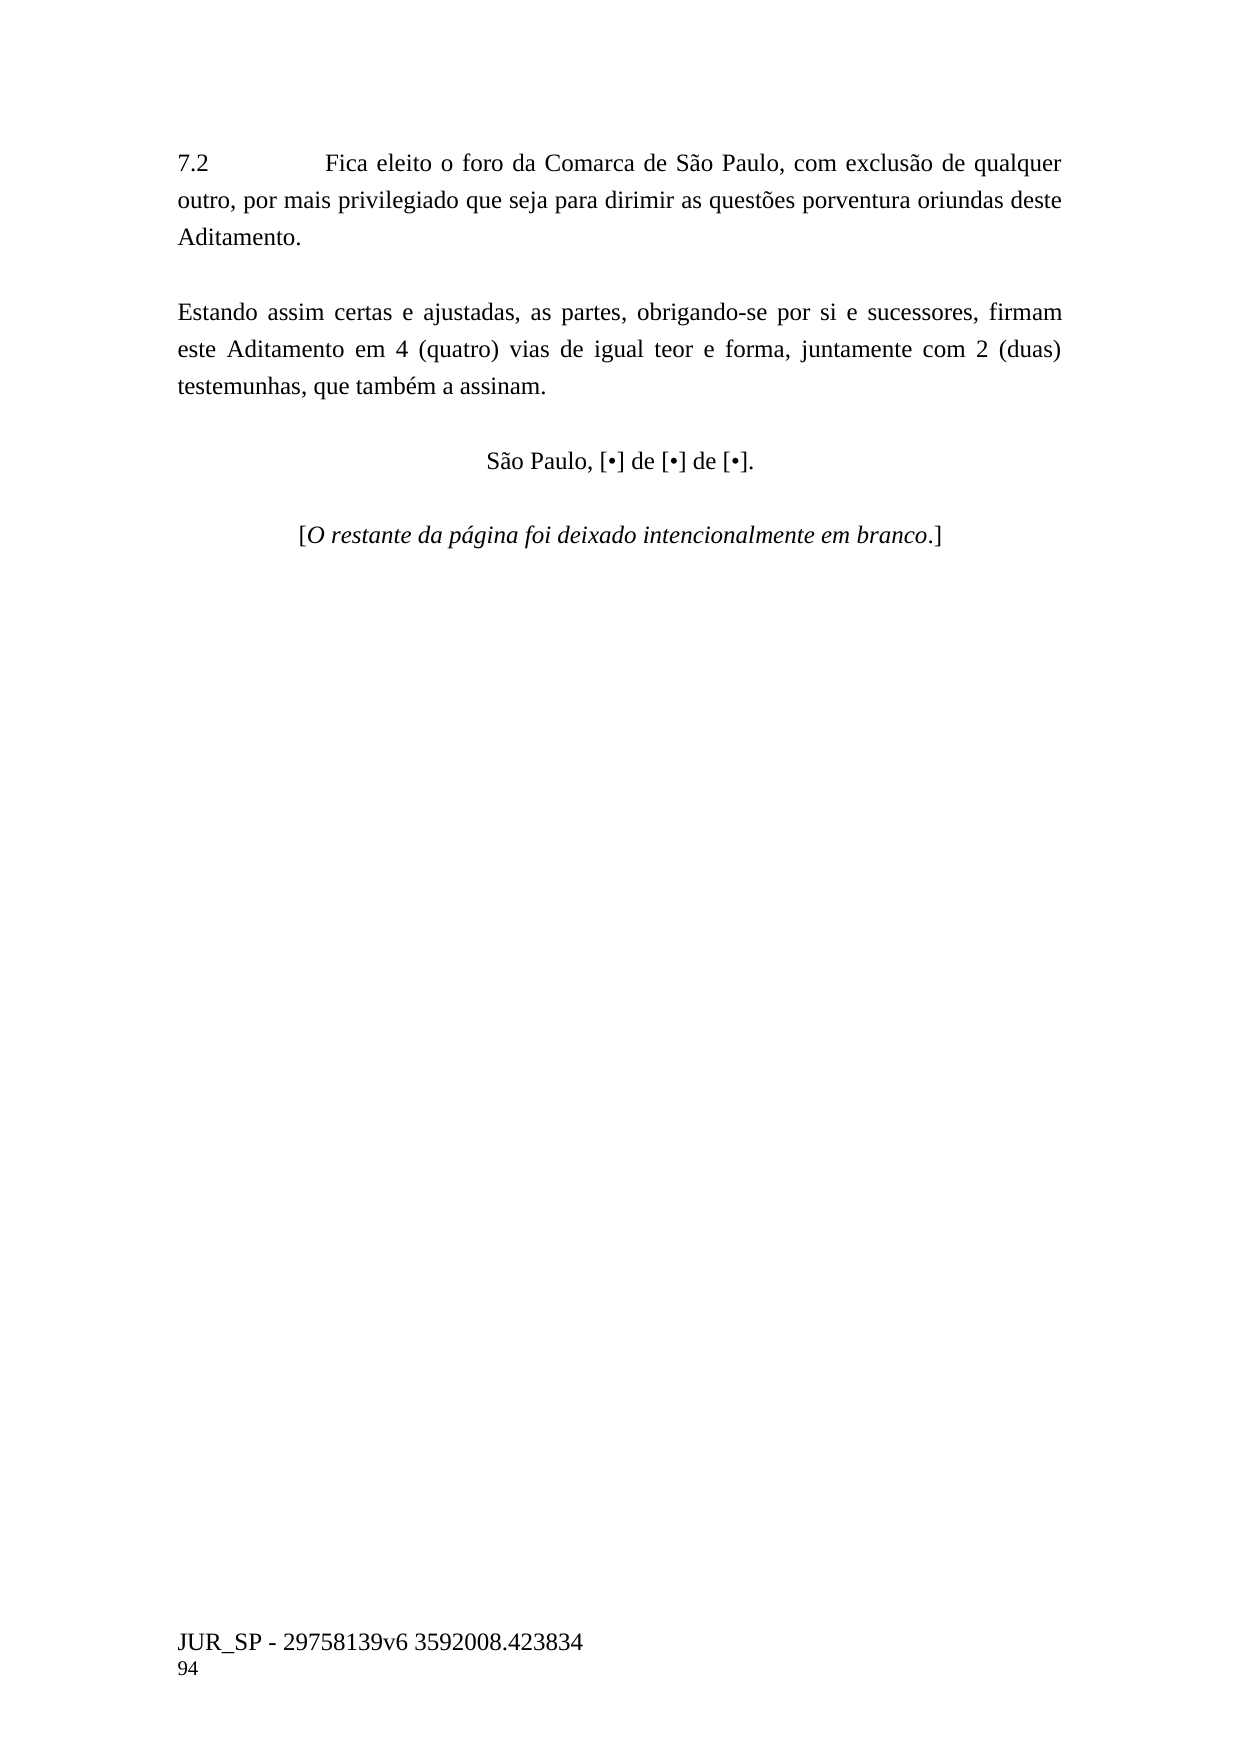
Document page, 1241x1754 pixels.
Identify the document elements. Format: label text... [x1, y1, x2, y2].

text São Paulo, [•] de [•] de [•]. [177, 446, 1063, 475]
text 7.2 Fica eleito o foro da Comarca de São Paulo, com exclusão de qualquer outro, por mais privilegiado que seja para dirimir as questões porventura oriundas deste Aditamento. [177, 148, 1063, 251]
text Estando assim certas e ajustadas, as partes, obrigando-se por si e sucessores, firmam este Aditamento em 4 (quatro) vias de igual teor e forma, juntamente com 2 (duas) testemunhas, que também a assinam. [177, 297, 1063, 400]
text [O restante da página foi deixado intencionalmente em branco.] [177, 521, 1063, 549]
